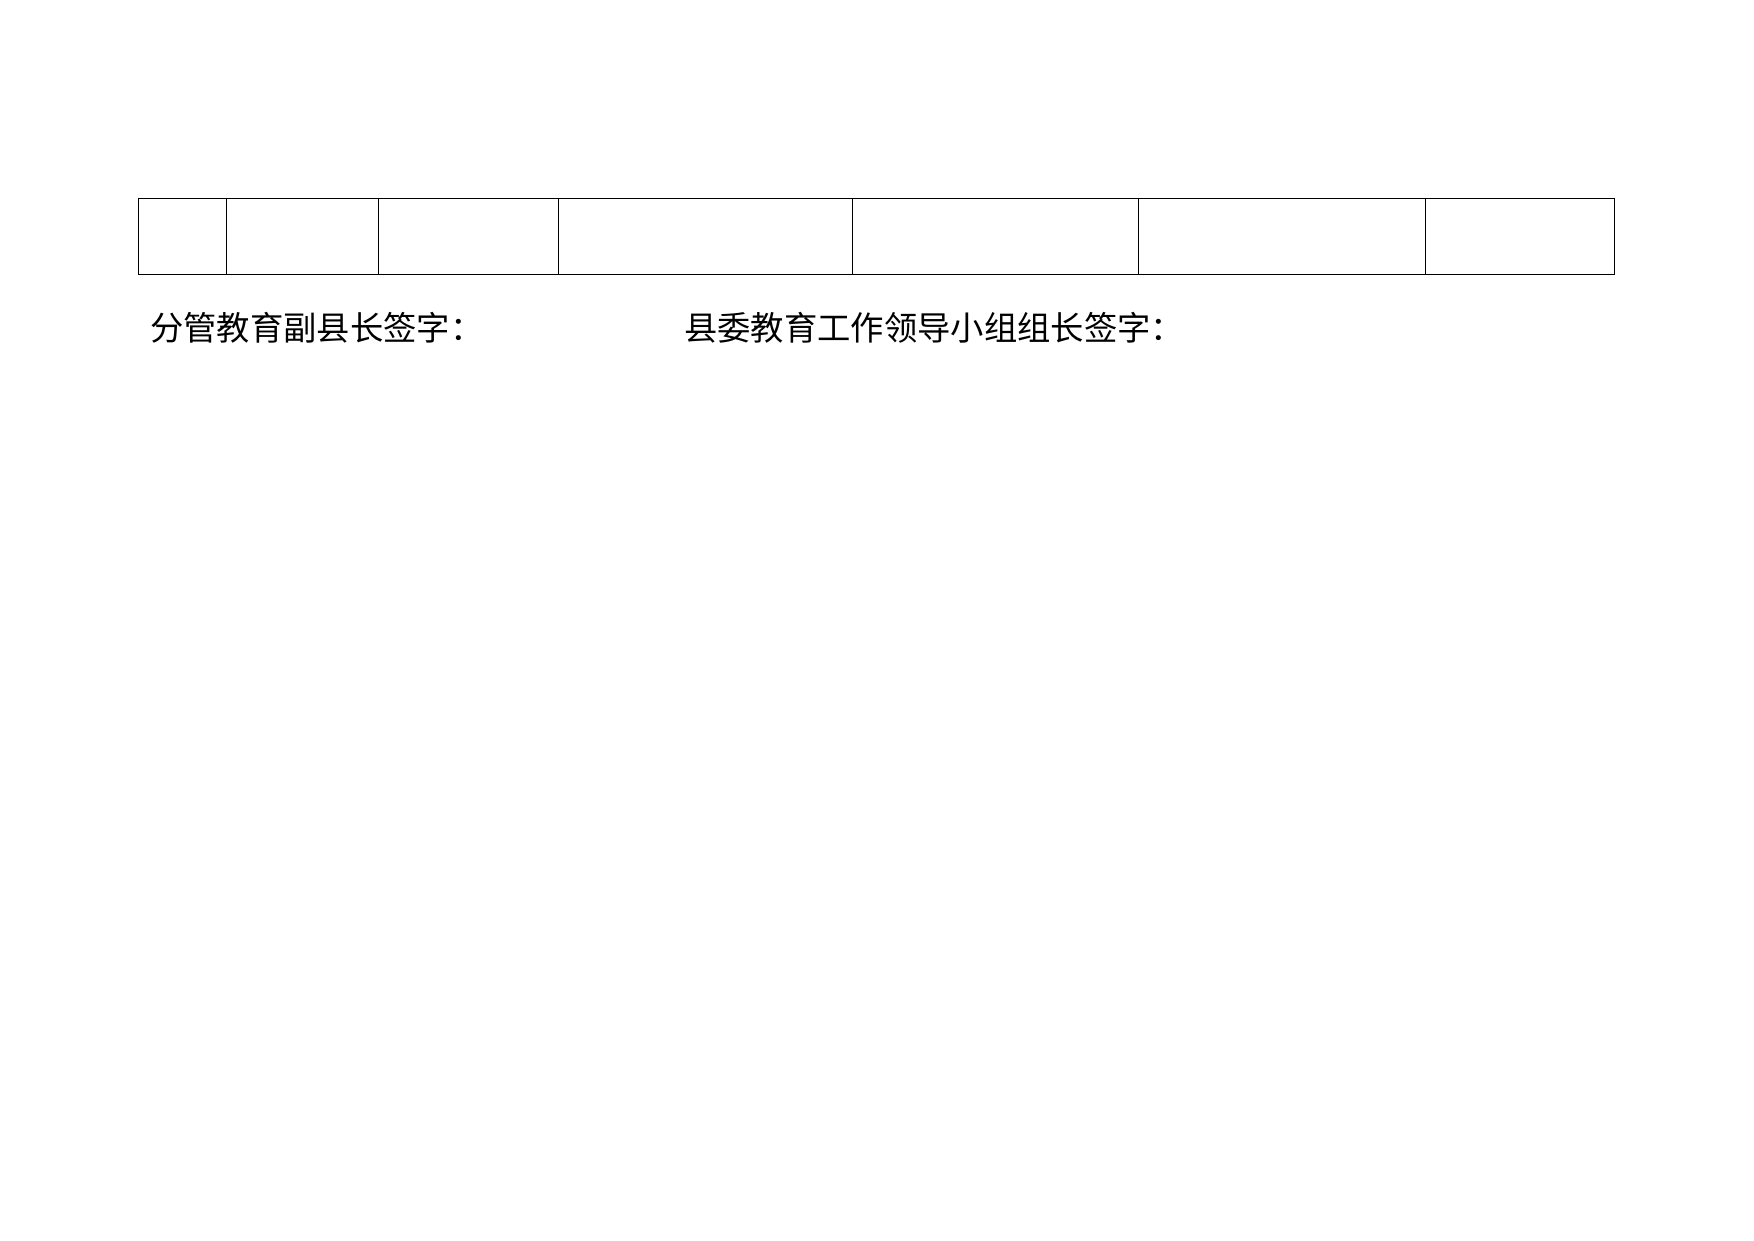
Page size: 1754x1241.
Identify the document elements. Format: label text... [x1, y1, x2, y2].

table_cell [1139, 199, 1425, 274]
table_cell [379, 199, 558, 274]
table_cell [559, 199, 852, 274]
table_cell [853, 199, 1138, 274]
table_cell [1426, 199, 1614, 274]
table_cell [227, 199, 378, 274]
text 分管教育副县长签字： 县委教育工作领导小组组长签字： [150, 294, 1604, 359]
table_cell [139, 199, 226, 274]
